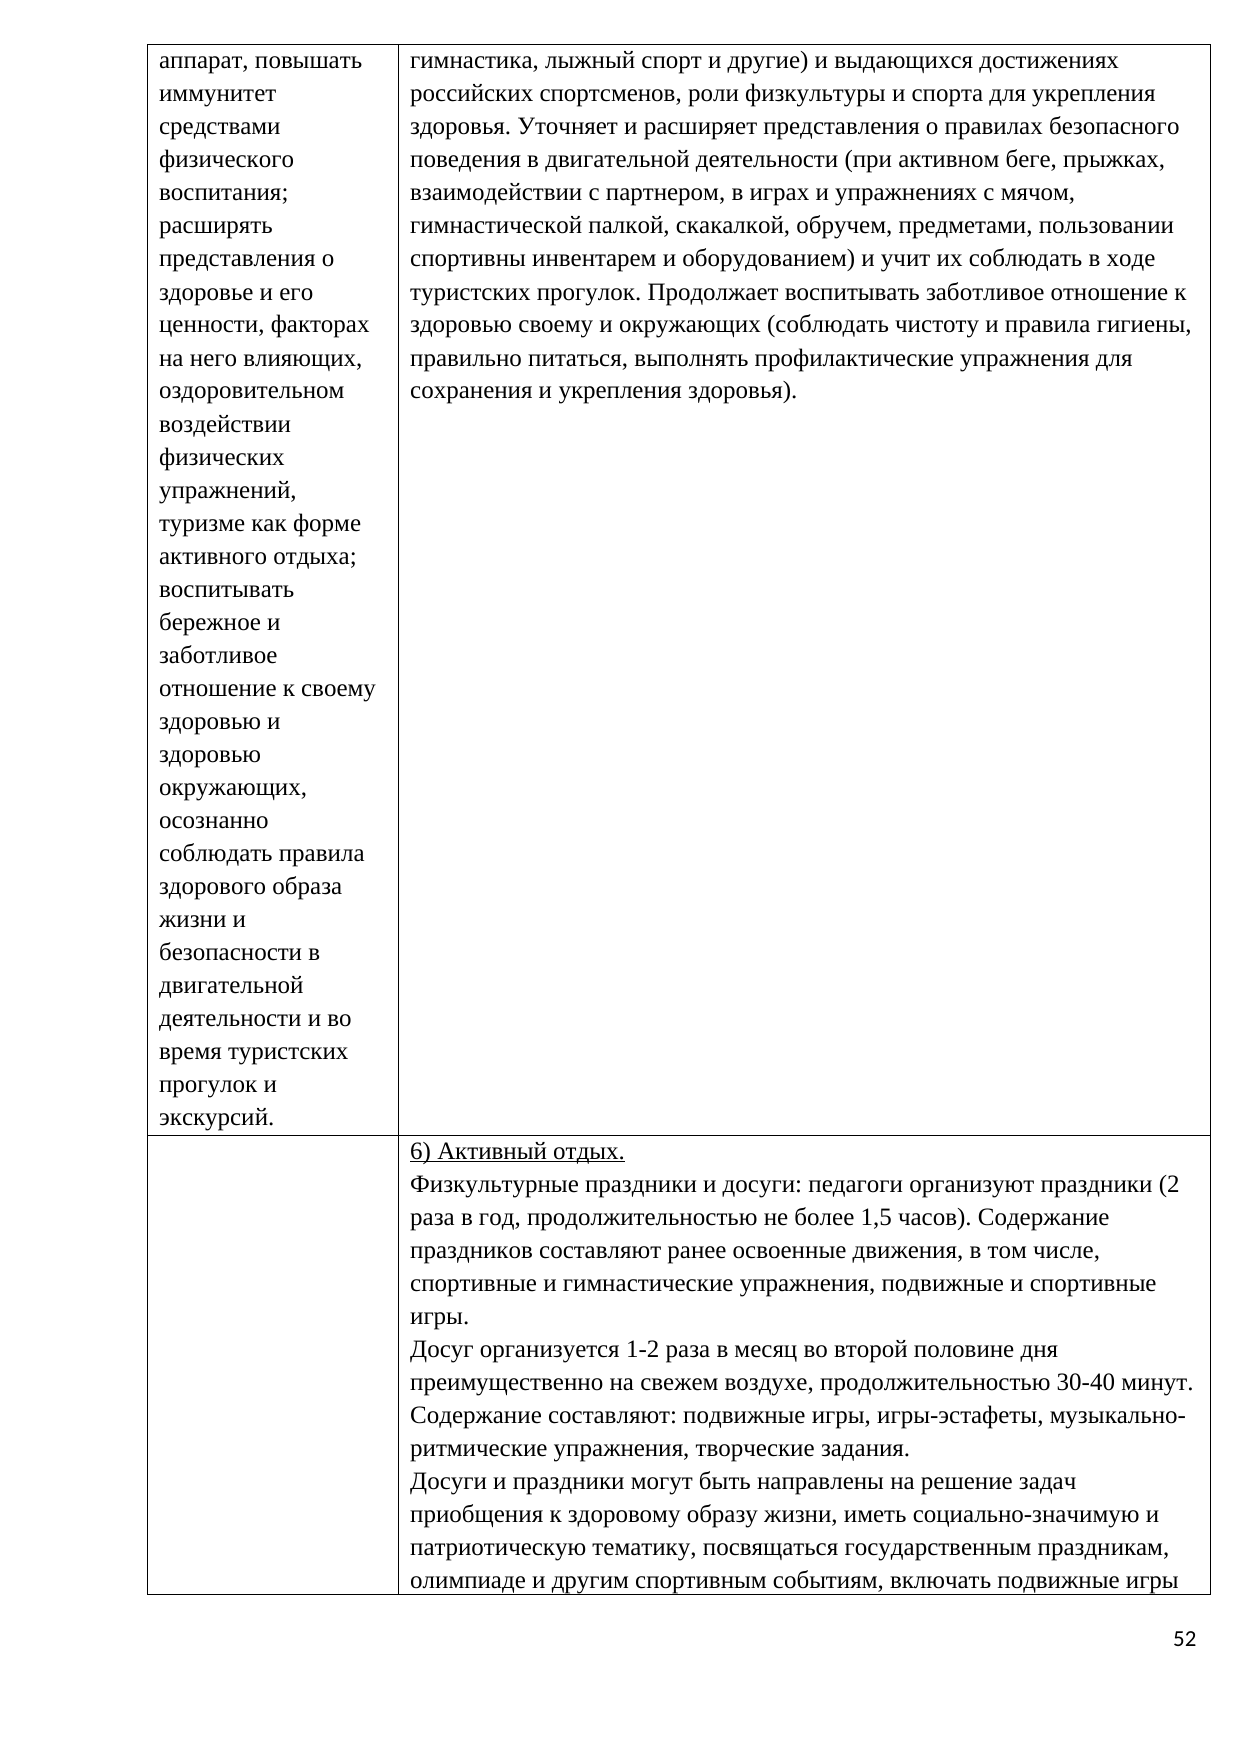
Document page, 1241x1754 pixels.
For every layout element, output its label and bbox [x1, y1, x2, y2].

table_cell [399, 1136, 1210, 1594]
table_cell [148, 1136, 398, 1594]
table_cell [148, 45, 398, 1135]
table_cell [399, 45, 1210, 1135]
